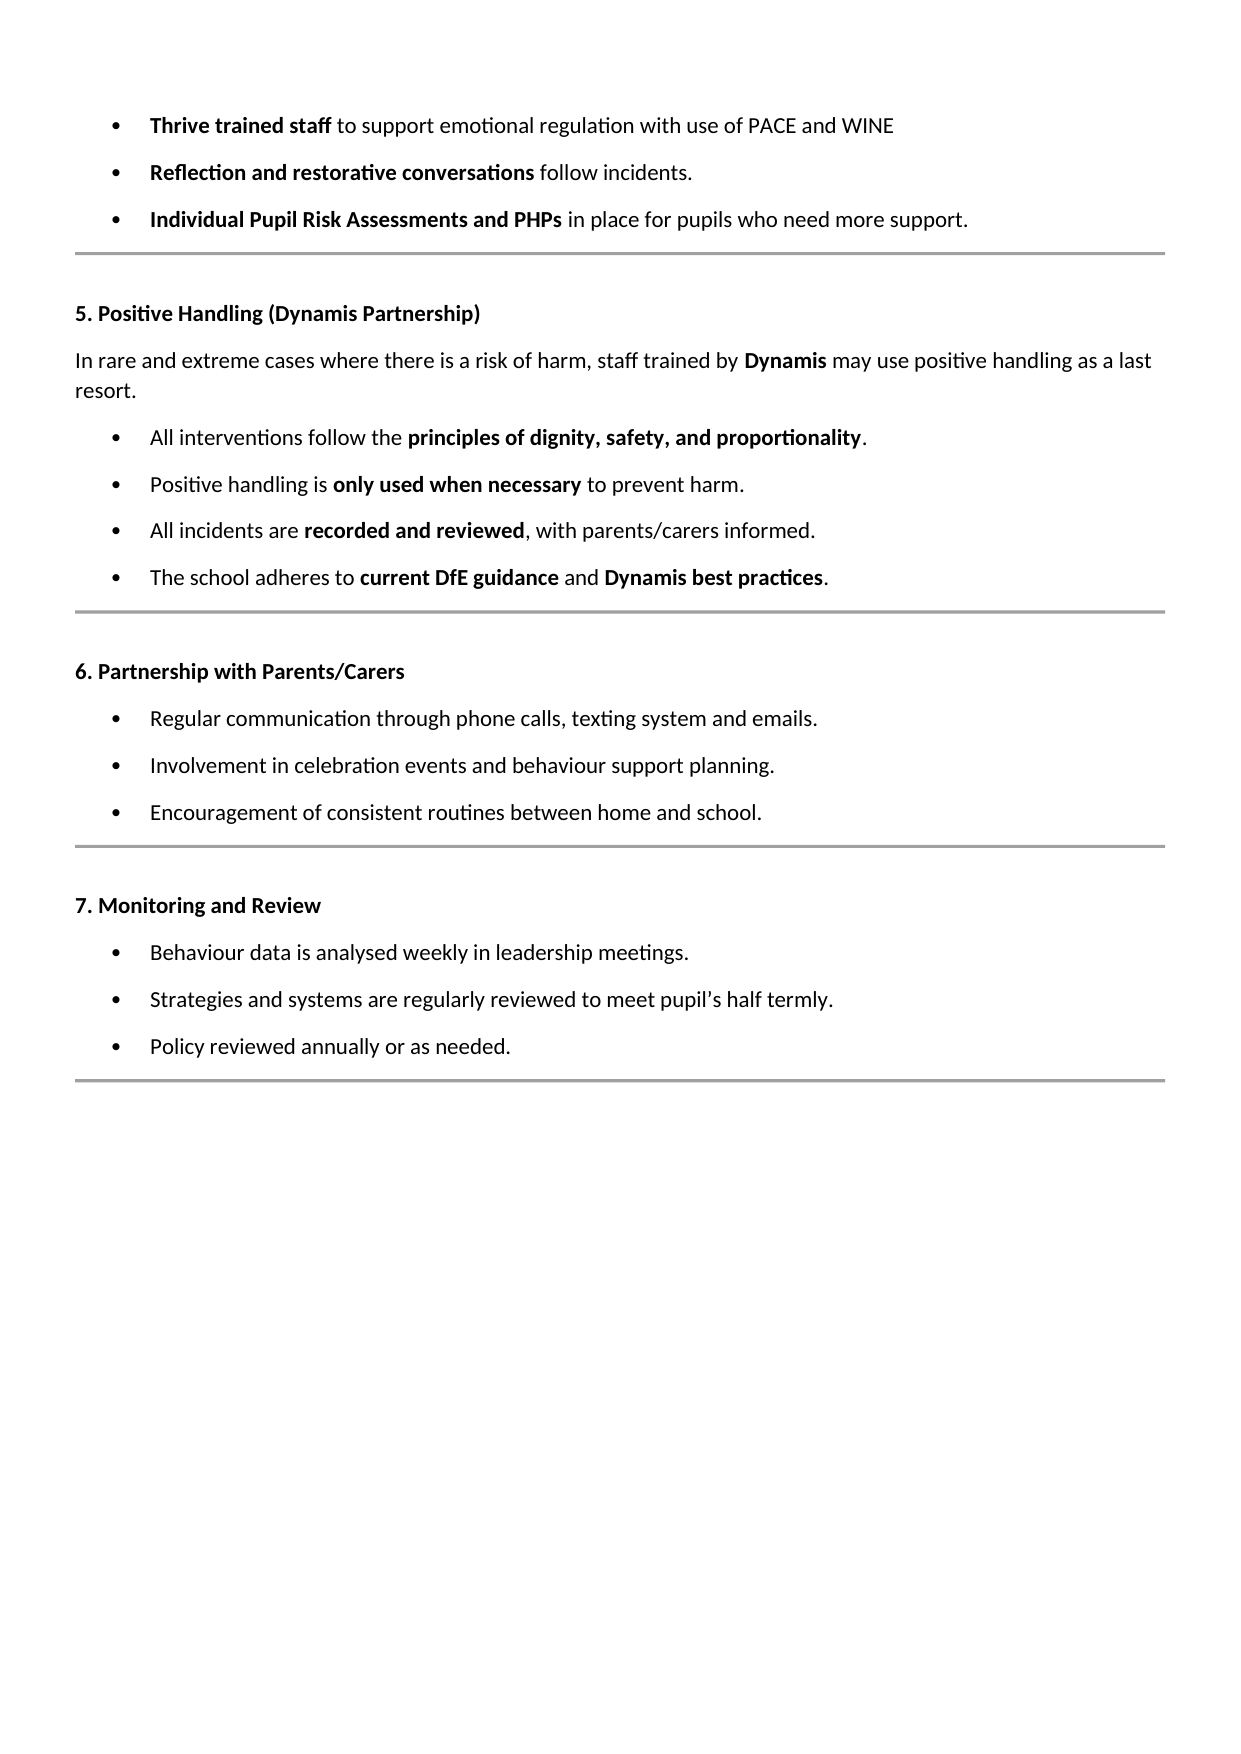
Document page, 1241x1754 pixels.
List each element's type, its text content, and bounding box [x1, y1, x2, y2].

list Strategies and systems are regularly reviewed to meet pupil’s half termly. [112, 985, 1165, 1013]
text In rare and extreme cases where there is a risk of harm, staff trained by Dynamis may use positive handling as a last resort. [75, 346, 1165, 404]
list Individual Pupil Risk Assessments and PHPs in place for pupils who need more support. [112, 205, 1165, 233]
text 7. Monitoring and Review [75, 892, 1165, 920]
list Encouragement of consistent routines between home and school. [112, 798, 1165, 826]
list Positive handling is only used when necessary to prevent harm. [112, 470, 1165, 498]
text 5. Positive Handling (Dynamis Partnership) [75, 299, 1165, 327]
list The school adheres to current DfE guidance and Dynamis best practices. [112, 563, 1165, 592]
text 6. Partnership with Parents/Carers [75, 657, 1165, 685]
list Thrive trained staff to support emotional regulation with use of PACE and WINE [112, 111, 1165, 139]
list Policy reviewed annually or as needed. [112, 1032, 1165, 1060]
list Regular communication through phone calls, texting system and emails. [112, 704, 1165, 732]
list All incidents are recorded and reviewed, with parents/carers informed. [112, 517, 1165, 545]
list Involvement in celebration events and behaviour support planning. [112, 751, 1165, 779]
list All interventions follow the principles of dignity, safety, and proportionality. [112, 423, 1165, 451]
list Behaviour data is analysed weekly in leadership meetings. [112, 938, 1165, 967]
list Reflection and restorative conversations follow incidents. [112, 158, 1165, 186]
